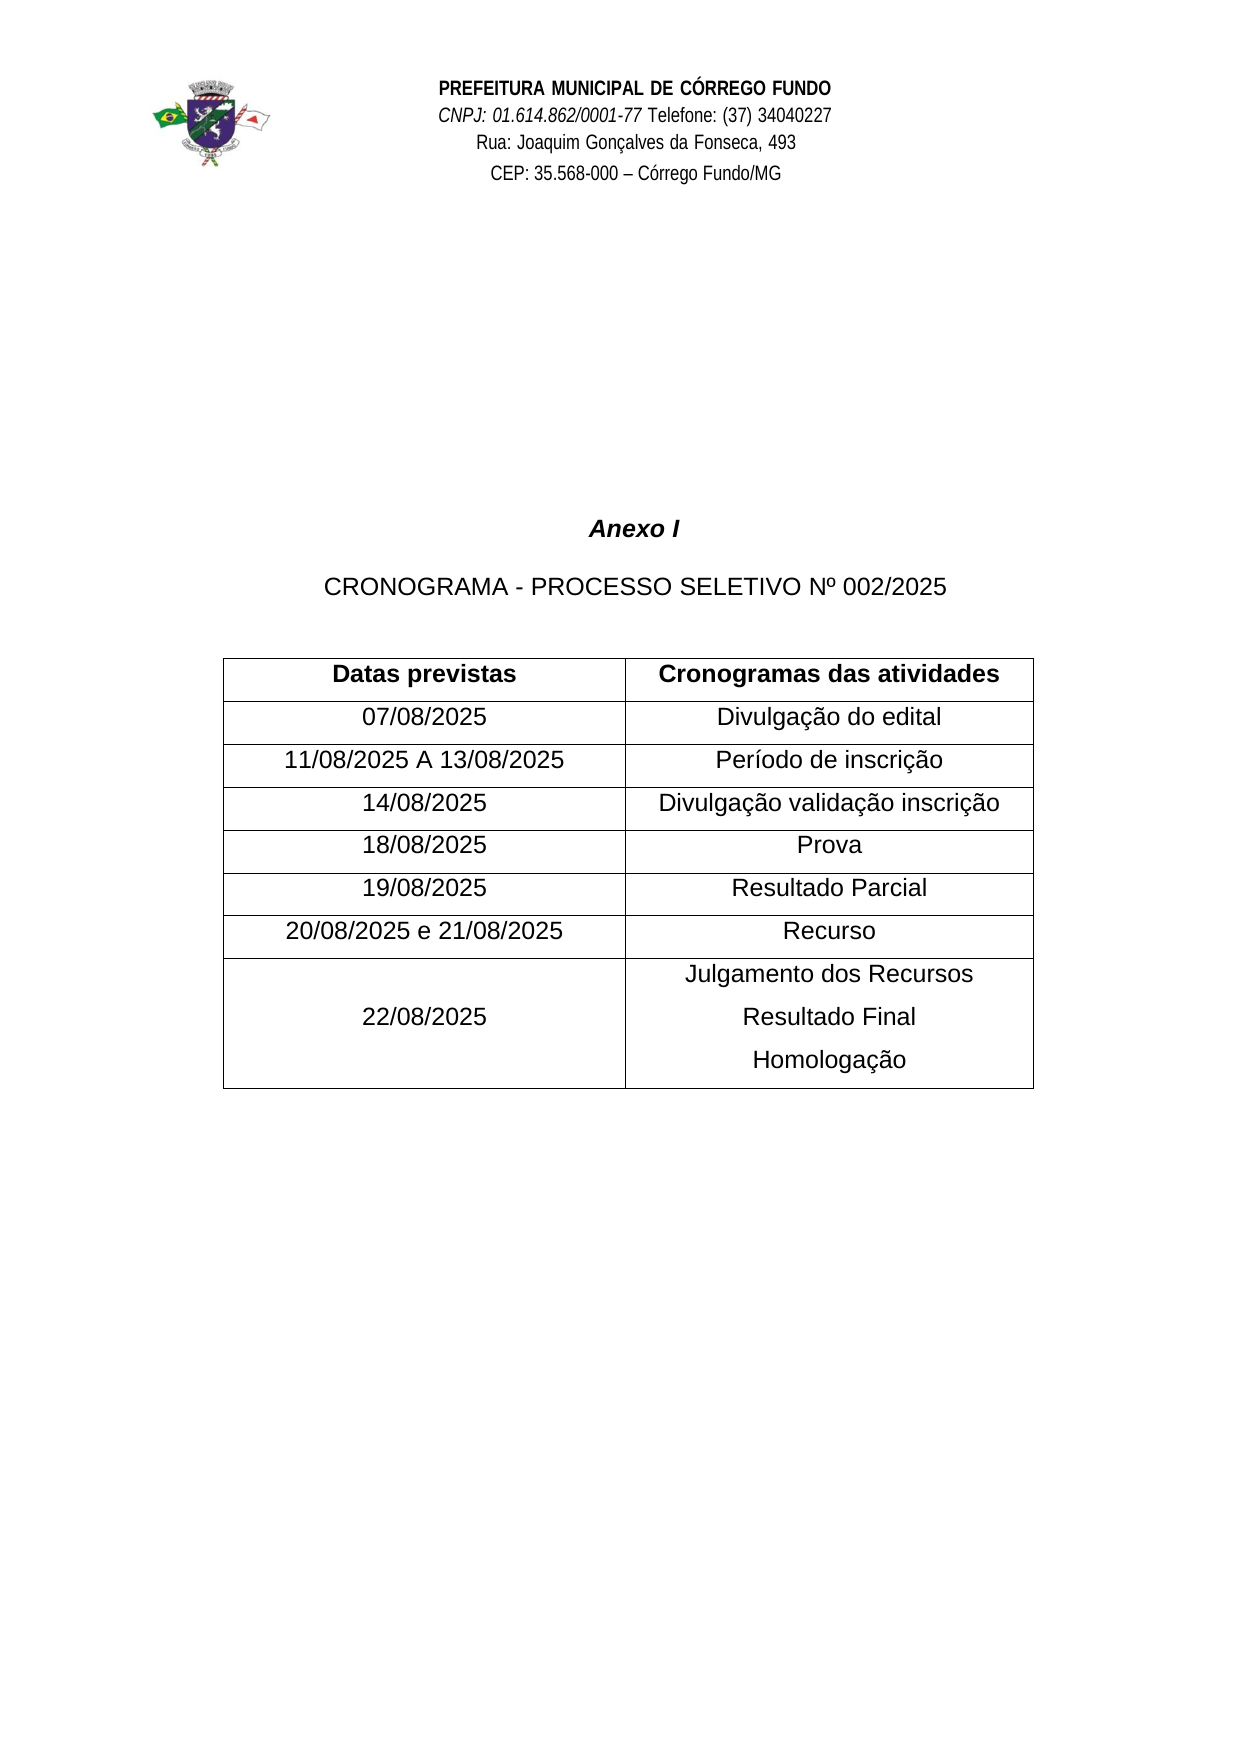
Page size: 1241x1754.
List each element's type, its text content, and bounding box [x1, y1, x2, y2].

table_cell Recurso [626, 916, 1033, 958]
text CRONOGRAMA - PROCESSO SELETIVO Nº 002/2025 [148, 572, 1123, 600]
table_cell 11/08/2025 A 13/08/2025 [224, 745, 625, 787]
table_cell 20/08/2025 e 21/08/2025 [224, 916, 625, 958]
table_cell Divulgação validação inscrição [626, 788, 1033, 829]
text Anexo I [148, 514, 1122, 543]
table_cell 14/08/2025 [224, 788, 625, 829]
table_cell 22/08/2025 [224, 959, 625, 1087]
table_cell Resultado Parcial [626, 874, 1033, 915]
table_header Cronogramas das atividades [626, 659, 1033, 701]
table_header Datas previstas [224, 659, 625, 701]
table_cell Prova [626, 831, 1033, 872]
table_cell 19/08/2025 [224, 874, 625, 915]
table_cell Julgamento dos Recursos Resultado Final Homologação [626, 959, 1033, 1087]
table_cell 18/08/2025 [224, 831, 625, 872]
table_cell 07/08/2025 [224, 702, 625, 744]
table_cell Divulgação do edital [626, 702, 1033, 744]
picture [147, 76, 271, 176]
table_cell Período de inscrição [626, 745, 1033, 787]
